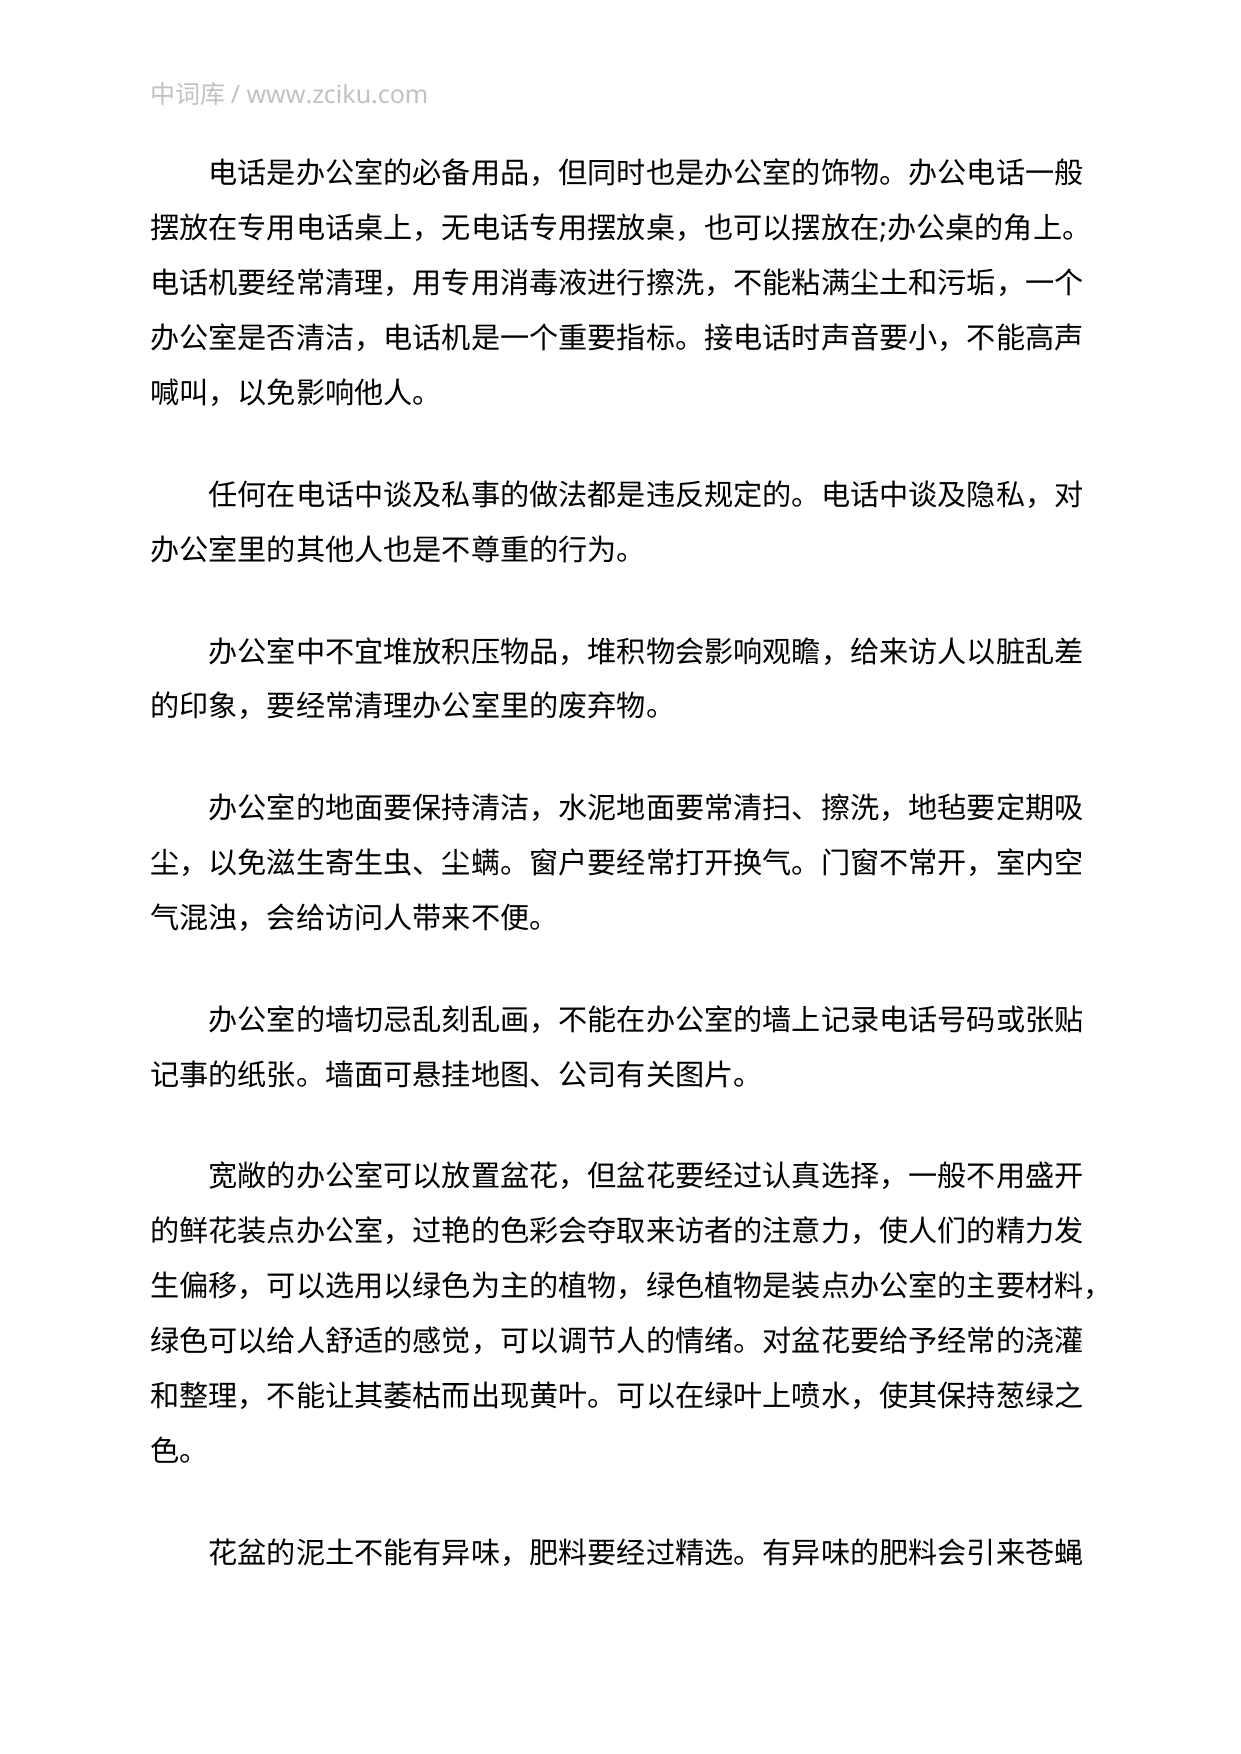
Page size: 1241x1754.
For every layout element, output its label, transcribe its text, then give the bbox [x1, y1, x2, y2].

text 宽敞的办公室可以放置盆花，但盆花要经过认真选择，一般不用盛开的鲜花装点办公室，过艳的色彩会夺取来访者的注意力，使人们的精力发生偏移，可以选用以绿色为主的植物，绿色植物是装点办公室的主要材料，绿色可以给人舒适的感觉，可以调节人的情绪。对盆花要给予经常的浇灌和整理，不能让其萎枯而出现黄叶。可以在绿叶上喷水，使其保持葱绿之色。 [150, 1153, 1090, 1470]
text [150, 1529, 1090, 1572]
text 办公室的地面要保持清洁，水泥地面要常清扫、擦洗，地毡要定期吸尘，以免滋生寄生虫、尘螨。窗户要经常打开换气。门窗不常开，室内空气混浊，会给访问人带来不便。 [150, 785, 1090, 937]
text 任何在电话中谈及私事的做法都是违反规定的。电话中谈及隐私，对办公室里的其他人也是不尊重的行为。 [150, 471, 1090, 569]
text 办公室的墙切忌乱刻乱画，不能在办公室的墙上记录电话号码或张贴记事的纸张。墙面可悬挂地图、公司有关图片。 [150, 996, 1090, 1093]
text 办公室中不宜堆放积压物品，堆积物会影响观瞻，给来访人以脏乱差的印象，要经常清理办公室里的废弃物。 [150, 628, 1090, 725]
text 电话是办公室的必备用品，但同时也是办公室的饰物。办公电话一般摆放在专用电话桌上，无电话专用摆放桌，也可以摆放在;办公桌的角上。电话机要经常清理，用专用消毒液进行擦洗，不能粘满尘土和污垢，一个办公室是否清洁，电话机是一个重要指标。接电话时声音要小，不能高声喊叫，以免影响他人。 [150, 150, 1090, 412]
